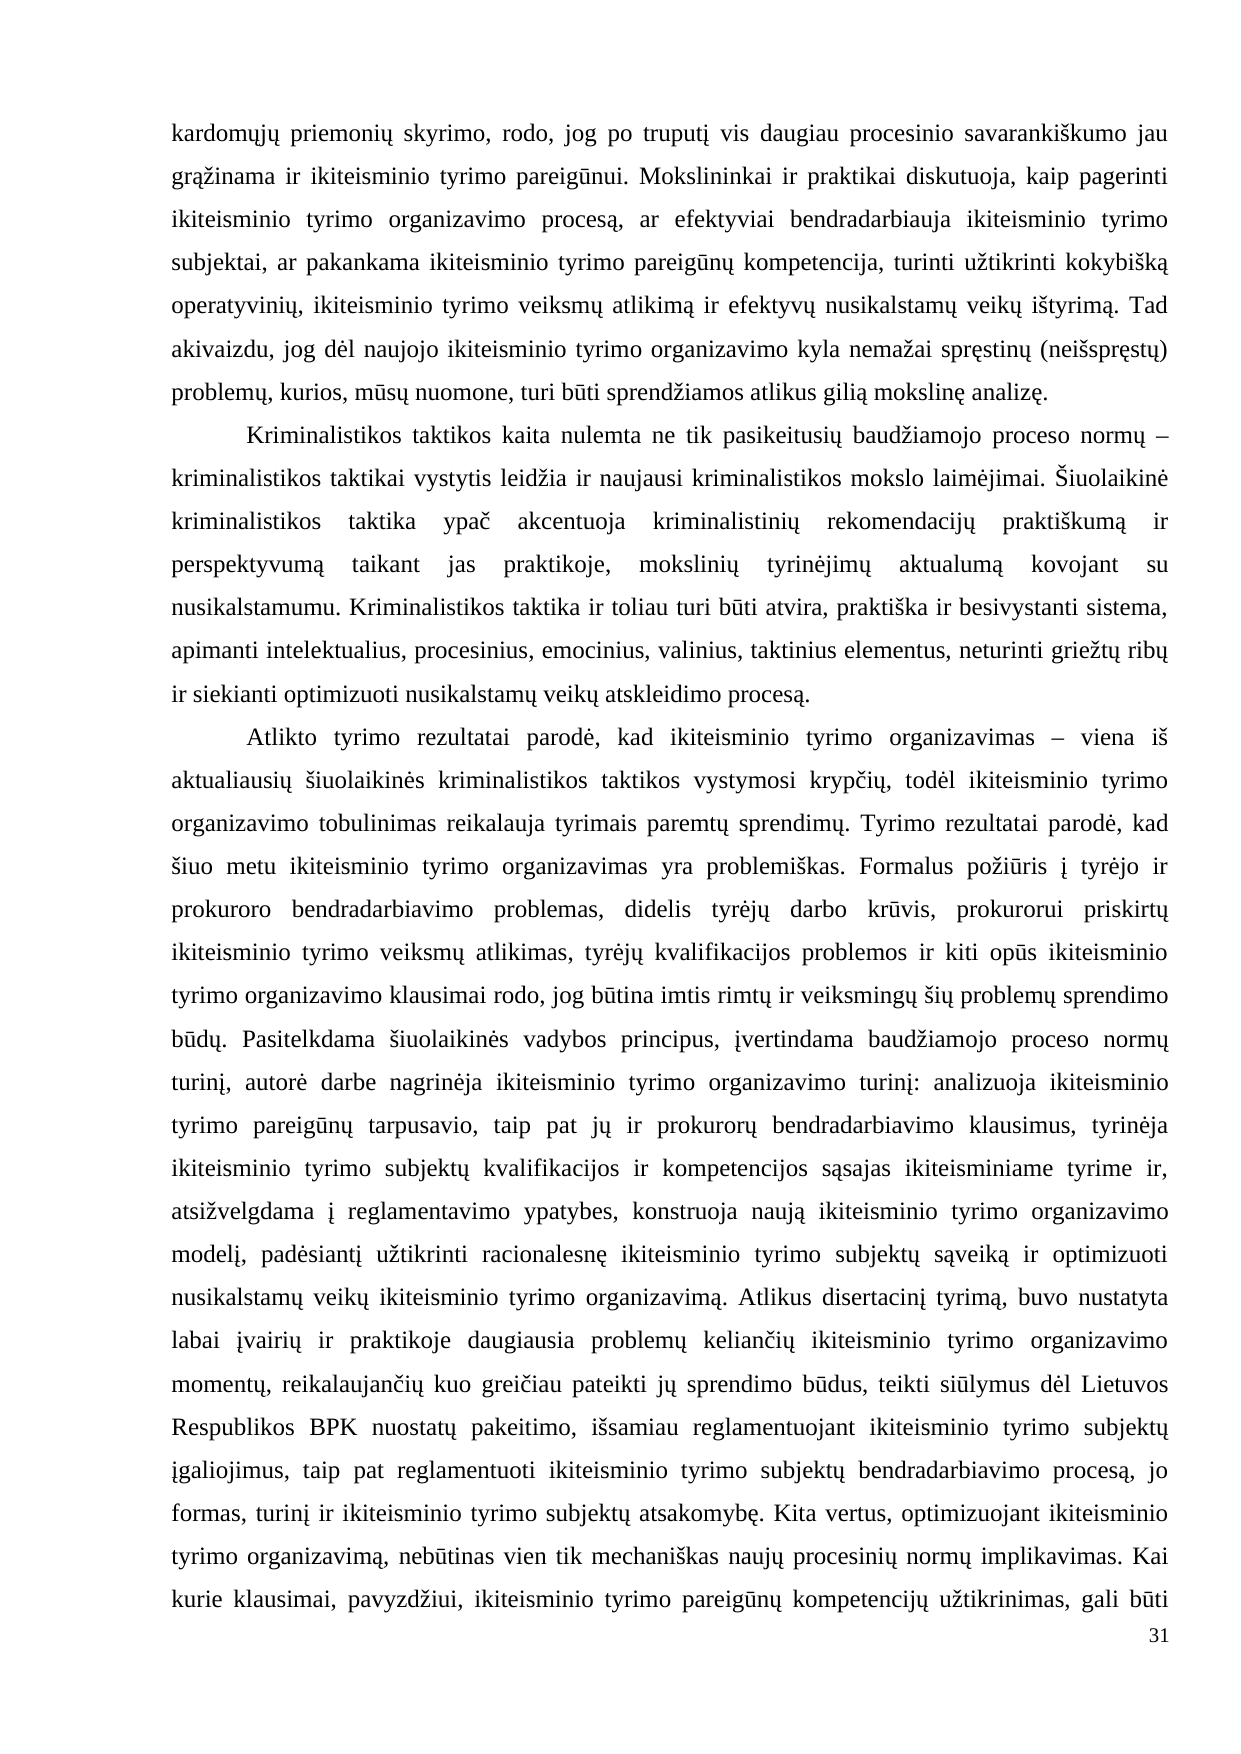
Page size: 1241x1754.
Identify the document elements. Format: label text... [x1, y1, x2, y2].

text Kriminalistikos taktikos kaita nulemta ne tik pasikeitusių baudžiamojo proceso normų – kriminalistikos taktikai vystytis leidžia ir naujausi kriminalistikos mokslo laimėjimai. Šiuolaikinė kriminalistikos taktika ypač akcentuoja kriminalistinių rekomendacijų praktiškumą ir perspektyvumą taikant jas praktikoje, mokslinių tyrinėjimų aktualumą kovojant su nusikalstamumu. Kriminalistikos taktika ir toliau turi būti atvira, praktiška ir besivystanti sistema, apimanti intelektualius, procesinius, emocinius, valinius, taktinius elementus, neturinti griežtų ribų ir siekianti optimizuoti nusikalstamų veikų atskleidimo procesą. [171, 420, 1169, 707]
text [171, 722, 1169, 1613]
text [171, 118, 1169, 406]
